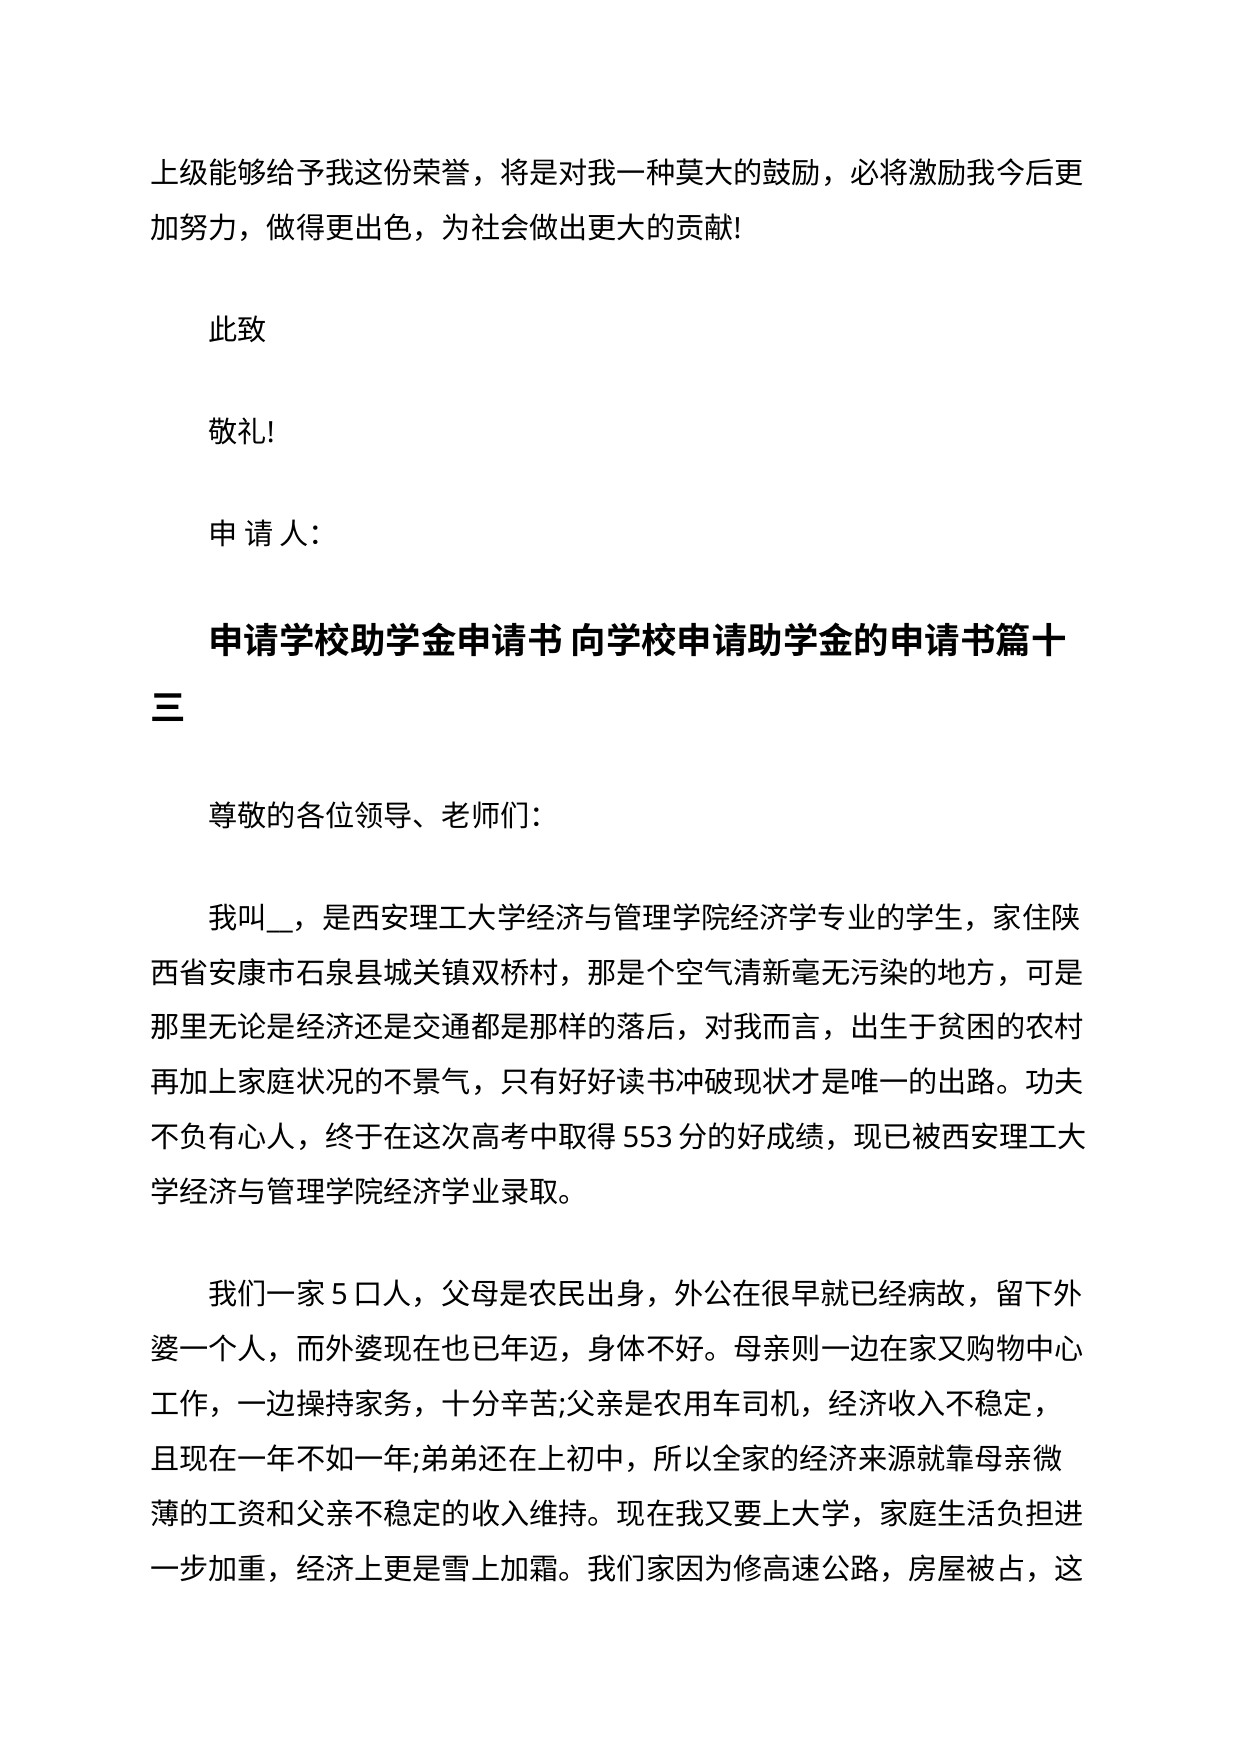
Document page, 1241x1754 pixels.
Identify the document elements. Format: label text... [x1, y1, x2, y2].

text 申请学校助学金申请书 向学校申请助学金的申请书篇十三 [150, 612, 1090, 730]
text 此致 [150, 307, 1090, 349]
text 我叫__，是西安理工大学经济与管理学院经济学专业的学生，家住陕西省安康市石泉县城关镇双桥村，那是个空气清新毫无污染的地方，可是那里无论是经济还是交通都是那样的落后，对我而言，出生于贫困的农村再加上家庭状况的不景气，只有好好读书冲破现状才是唯一的出路。功夫不负有心人，终于在这次高考中取得553分的好成绩，现已被西安理工大学经济与管理学院经济学业录取。 [150, 894, 1090, 1211]
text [150, 1271, 1090, 1588]
text 申 请 人： [150, 511, 1090, 553]
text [150, 150, 1090, 247]
text 尊敬的各位领导、老师们： [150, 792, 1090, 835]
text 敬礼! [150, 409, 1090, 451]
